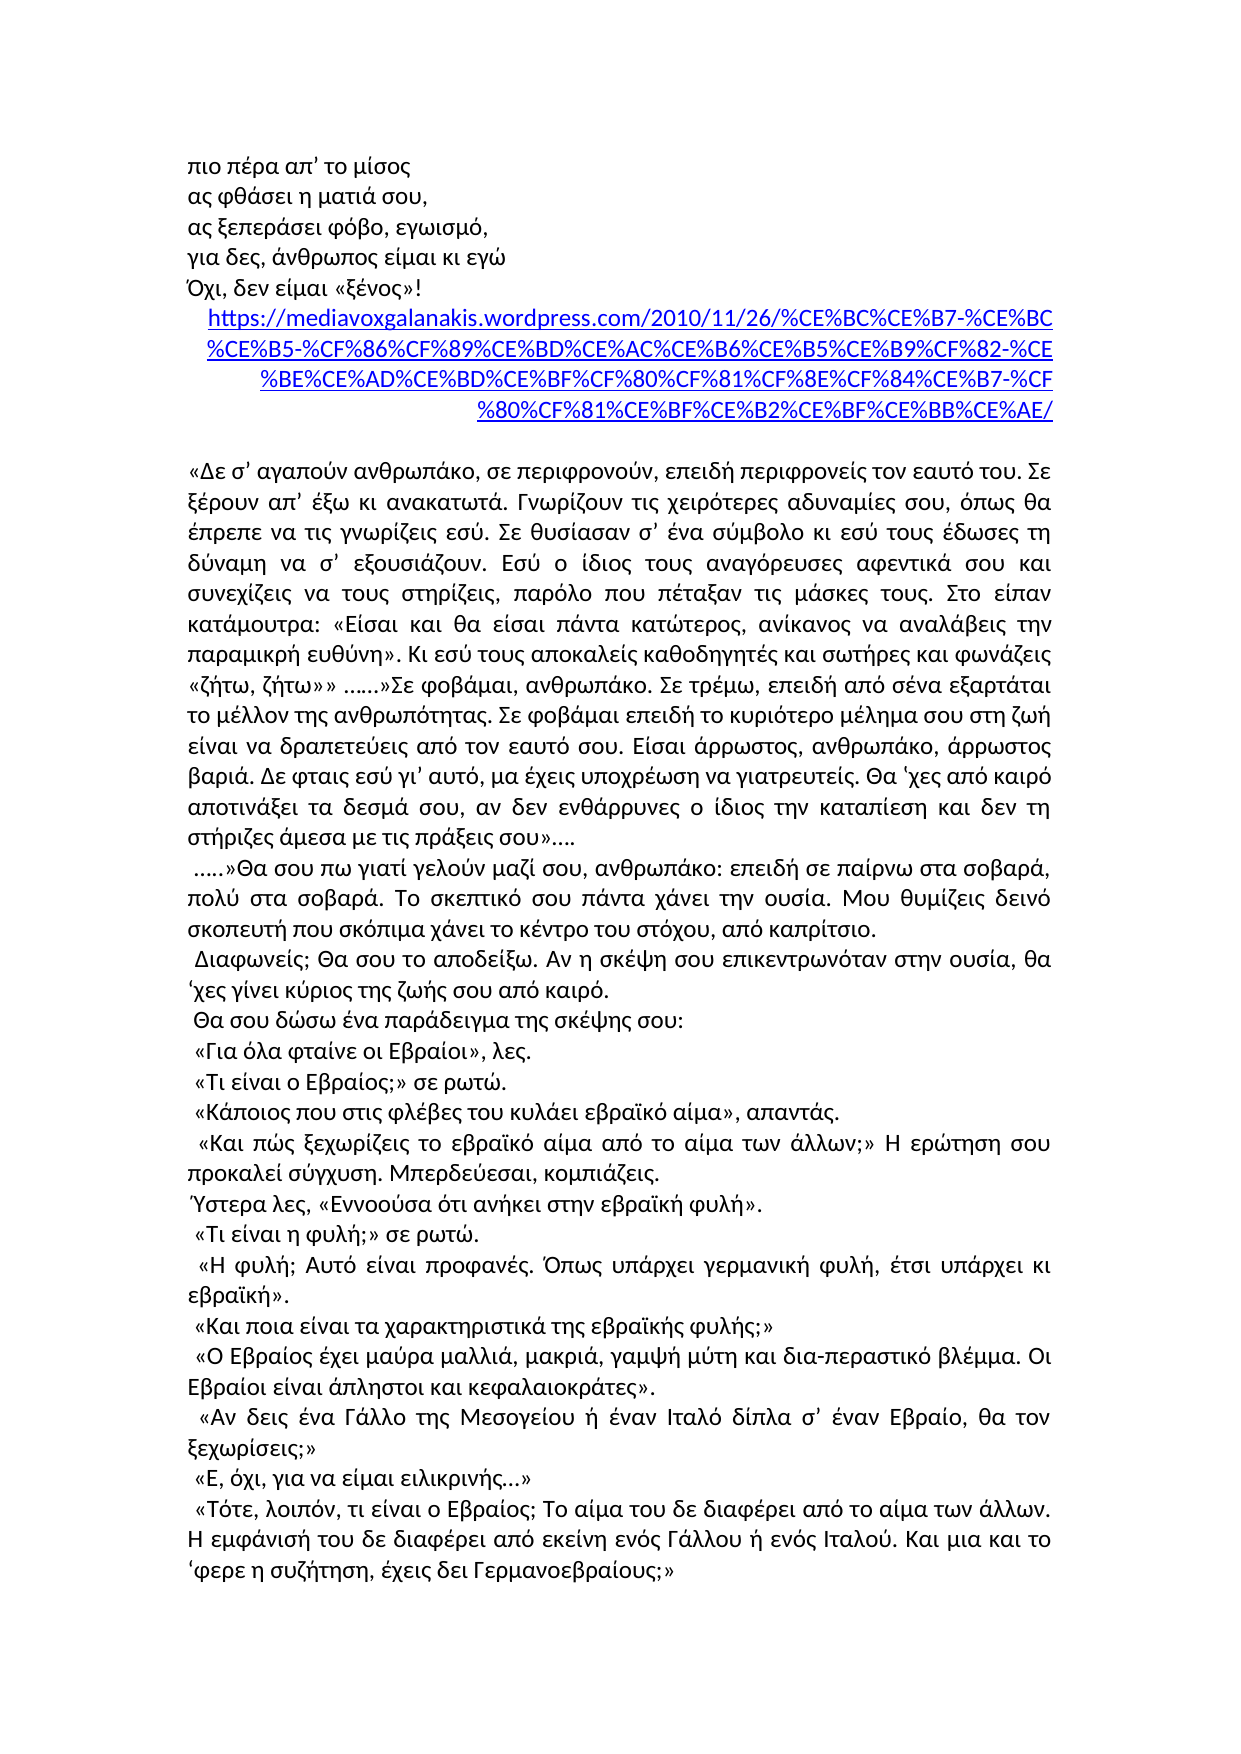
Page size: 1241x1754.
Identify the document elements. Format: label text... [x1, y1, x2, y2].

text «Ε, όχι, για να είμαι ειλικρινής…» [187, 1462, 1053, 1493]
text «Η φυλή; Αυτό είναι προφανές. Όπως υπάρχει γερμανική φυλή, έτσι υπάρχει κι εβραϊκή». [187, 1249, 1053, 1310]
text Όχι, δεν είμαι «ξένος»! [187, 272, 1053, 303]
text Ύστερα λες, «Εννοούσα ότι ανήκει στην εβραϊκή φυλή». [187, 1188, 1053, 1218]
text «Κάποιος που στις φλέβες του κυλάει εβραϊκό αίμα», απαντάς. [187, 1096, 1053, 1127]
text …..»Θα σου πω γιατί γελούν μαζί σου, ανθρωπάκο: επειδή σε παίρνω στα σοβαρά, πολύ στα σοβαρά. To σκεπτικό σου πάντα χάνει την ουσία. Μου θυμίζεις δεινό σκοπευτή που σκόπιμα χάνει το κέντρο του στόχου, από καπρίτσιο. [187, 852, 1053, 943]
text «Και ποια είναι τα χαρακτηριστικά της εβραϊκής φυλής;» [187, 1310, 1053, 1340]
text «Αν δεις ένα Γάλλο της Μεσογείου ή έναν Ιταλό δίπλα σ’ έναν Εβραίο, θα τον ξεχωρίσεις;» [187, 1401, 1053, 1462]
text ας φθάσει η ματιά σου, [187, 181, 1053, 211]
text «Δε σʼ αγαπούν ανθρωπάκο, σε περιφρονούν, επειδή περιφρονείς τον εαυτό του. Σε ξέρουν απʼ έξω κι ανακατωτά. Γνωρίζουν τις χειρότερες αδυναμίες σου, όπως θα έπρεπε να τις γνωρίζεις εσύ. Σε θυσίασαν σʼ ένα σύμβολο κι εσύ τους έδωσες τη δύναμη να σʼ εξουσιάζουν. Εσύ ο ίδιος τους αναγόρευσες αφεντικά σου και συνεχίζεις να τους στηρίζεις, παρόλο που πέταξαν τις μάσκες τους. Στο είπαν κατάμουτρα: «Είσαι και θα είσαι πάντα κατώτερος, ανίκανος να αναλάβεις την παραμικρή ευθύνη». Κι εσύ τους αποκαλείς καθοδηγητές και σωτήρες και φωνάζεις «ζήτω, ζήτω»» ……»Σε φοβάμαι, ανθρωπάκο. Σε τρέμω, επειδή από σένα εξαρτάται το μέλλον της ανθρωπότητας. Σε φοβάμαι επειδή το κυριότερο μέλημα σου στη ζωή είναι να δραπετεύεις από τον εαυτό σου. Είσαι άρρωστος, ανθρωπάκο, άρρωστος βαριά. Δε φταις εσύ γιʼ αυτό, μα έχεις υποχρέωση να γιατρευτείς. Θα ʽχες από καιρό αποτινάξει τα δεσμά σου, αν δεν ενθάρρυνες ο ίδιος την καταπίεση και δεν τη στήριζες άμεσα με τις πράξεις σου»…. [187, 455, 1053, 852]
text https://mediavoxgalanakis.wordpress.com/2010/11/26/%CE%BC%CE%B7-%CE%BC%CE%B5-%CF%86%CF%89%CE%BD%CE%AC%CE%B6%CE%B5%CE%B9%CF%82-%CE%BE%CE%AD%CE%BD%CE%BF%CF%80%CF%81%CF%8E%CF%84%CE%B7-%CF%80%CF%81%CE%BF%CE%B2%CE%BF%CE%BB%CE%AE/ [187, 303, 1053, 425]
text για δες, άνθρωπος είμαι κι εγώ [187, 242, 1053, 272]
text πιο πέρα απ’ το μίσος [187, 150, 1053, 181]
text Θα σου δώσω ένα παράδειγμα της σκέψης σου: [187, 1004, 1053, 1035]
text «Και πώς ξεχωρίζεις το εβραϊκό αίμα από το αίμα των άλλων;» Η ερώτηση σου προκαλεί σύγχυση. Μπερδεύεσαι, κομπιάζεις. [187, 1127, 1053, 1188]
text «Για όλα φταίνε οι Εβραίοι», λες. [187, 1035, 1053, 1066]
text «Τι είναι ο Εβραίος;» σε ρωτώ. [187, 1066, 1053, 1096]
text «Τότε, λοιπόν, τι είναι ο Εβραίος; To αίμα του δε διαφέρει από το αίμα των άλλων. Η εμφάνισή του δε διαφέρει από εκείνη ενός Γάλλου ή ενός Ιταλού. Και μια και το ‘φερε η συζήτηση, έχεις δει Γερμανοεβραίους;» [187, 1493, 1053, 1584]
text ας ξεπεράσει φόβο, εγωισμό, [187, 211, 1053, 242]
text «Τι είναι η φυλή;» σε ρωτώ. [187, 1218, 1053, 1249]
text «Ο Εβραίος έχει μαύρα μαλλιά, μακριά, γαμψή μύτη και δια-περαστικό βλέμμα. Οι Εβραίοι είναι άπληστοι και κεφαλαιοκράτες». [187, 1340, 1053, 1401]
text Διαφωνείς; Θα σου το αποδείξω. Αν η σκέψη σου επικεντρωνόταν στην ουσία, θα ‘χες γίνει κύριος της ζωής σου από καιρό. [187, 943, 1053, 1004]
